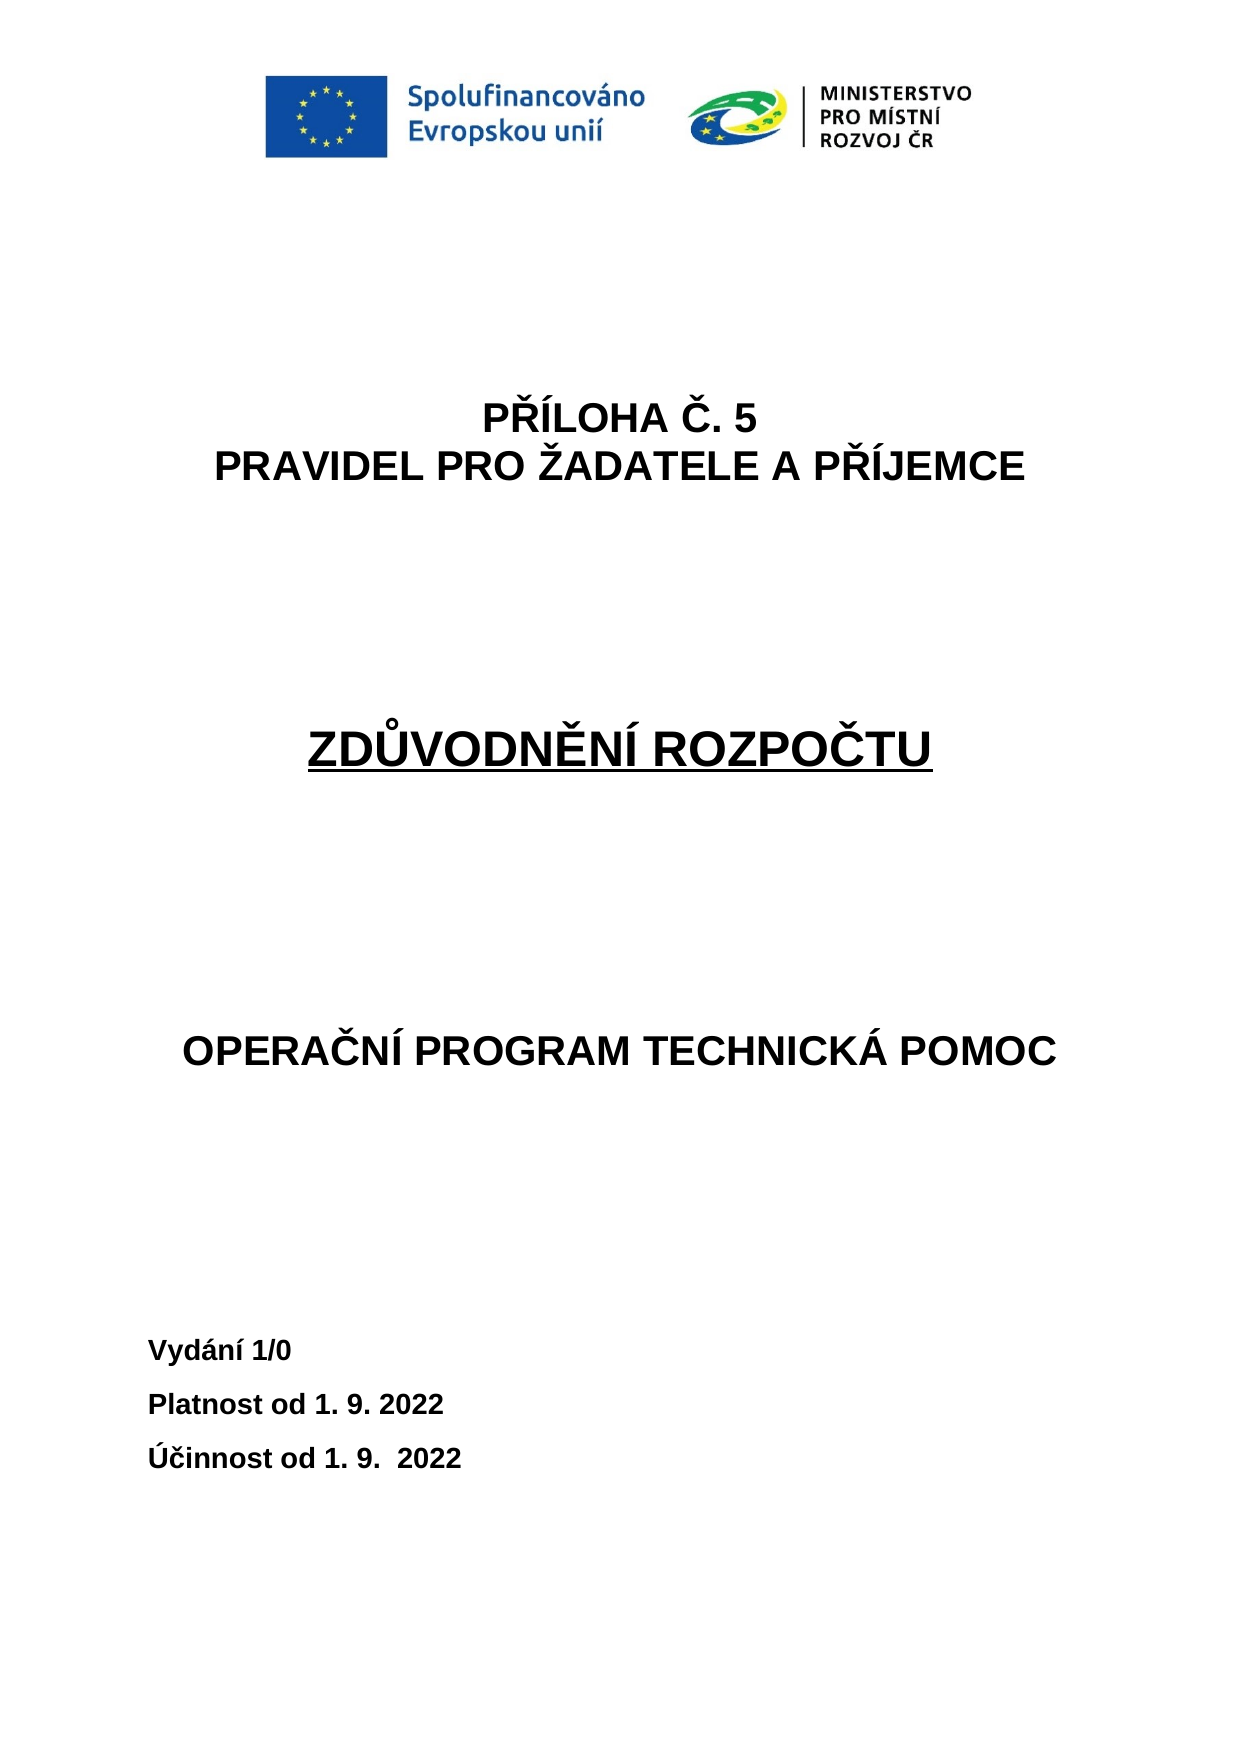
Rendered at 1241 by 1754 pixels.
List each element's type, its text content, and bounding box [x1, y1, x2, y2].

text Platnost od 1. 9. 2022 [148, 1387, 1092, 1421]
text příloha č. 5 [148, 394, 1092, 442]
picture [263, 73, 977, 160]
text Zdůvodnění rozpočtu [148, 719, 1092, 777]
text Pravidel pro žadatele A příjemce [148, 442, 1092, 489]
text Operační program technická pomoc [148, 1026, 1092, 1074]
text Vydání 1/0 [148, 1333, 1092, 1366]
text Účinnost od 1. 9. 2022 [148, 1442, 1092, 1475]
